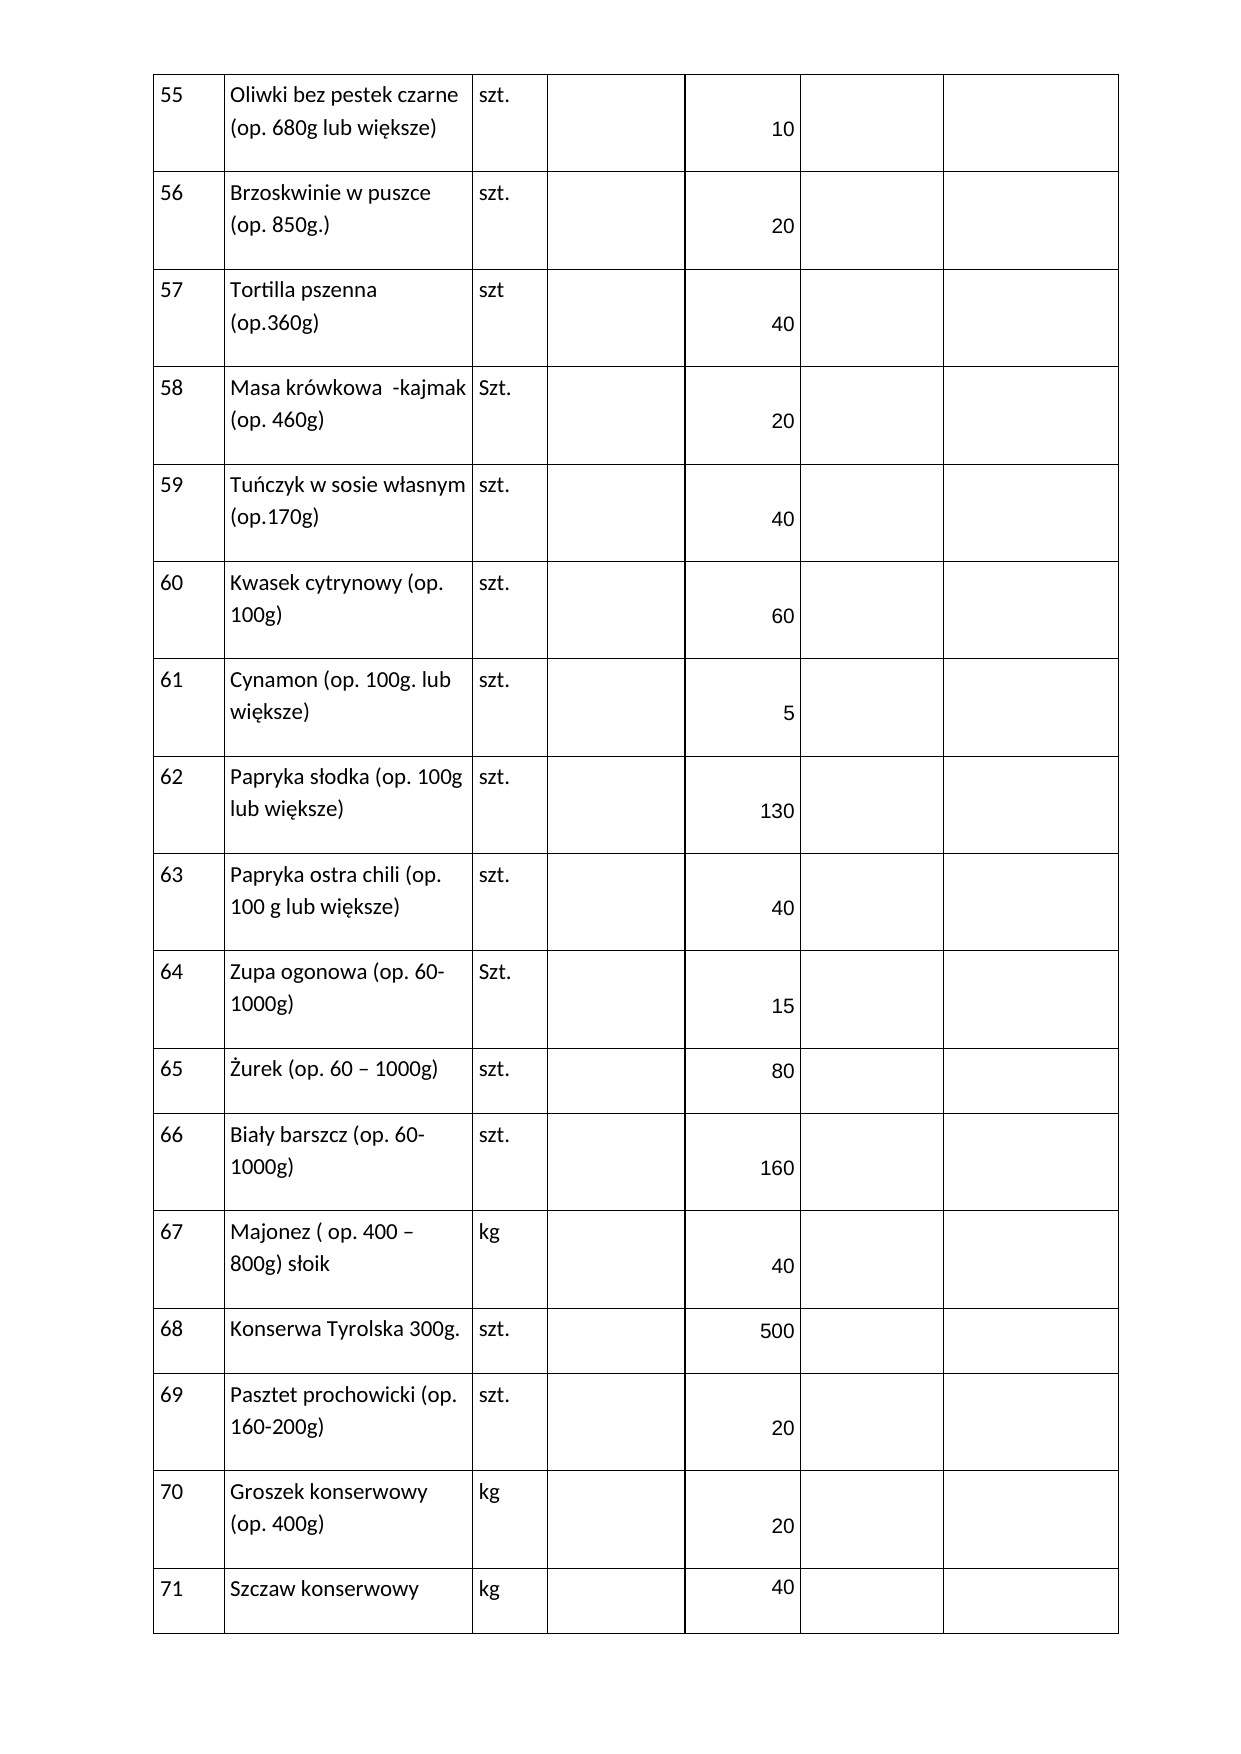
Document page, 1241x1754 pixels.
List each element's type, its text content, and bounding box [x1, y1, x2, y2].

table_cell Żurek (op. 60 – 1000g) [225, 1049, 472, 1113]
table_cell 40 [686, 854, 800, 950]
table_cell [801, 757, 943, 853]
table_cell 40 [686, 1569, 800, 1633]
table_cell [548, 1374, 684, 1470]
table_cell [548, 854, 684, 950]
table_cell 63 [154, 854, 224, 950]
table_cell [801, 659, 943, 756]
table_cell 20 [686, 367, 800, 463]
table_cell 62 [154, 757, 224, 853]
table_cell 65 [154, 1049, 224, 1113]
table_cell [944, 367, 1118, 463]
table_cell 61 [154, 659, 224, 756]
table_cell 71 [154, 1569, 224, 1633]
table_cell Majonez ( op. 400 – 800g) słoik [225, 1211, 472, 1308]
table_cell kg [473, 1471, 547, 1568]
table_cell [548, 75, 684, 171]
table_cell [801, 1211, 943, 1308]
table_cell [944, 1211, 1118, 1308]
table_cell [944, 562, 1118, 658]
table_cell [548, 1114, 684, 1210]
table_cell [801, 1569, 943, 1633]
table_cell Masa krówkowa -kajmak (op. 460g) [225, 367, 472, 463]
table_cell Pasztet prochowicki (op. 160-200g) [225, 1374, 472, 1470]
table_cell [548, 1049, 684, 1113]
table_cell Tuńczyk w sosie własnym (op.170g) [225, 465, 472, 561]
table_cell szt. [473, 1049, 547, 1113]
table_cell [548, 172, 684, 269]
table_cell szt. [473, 75, 547, 171]
table_cell [801, 270, 943, 366]
table_cell 56 [154, 172, 224, 269]
table_cell [944, 854, 1118, 950]
table_cell [801, 75, 943, 171]
table_cell Papryka ostra chili (op. 100 g lub większe) [225, 854, 472, 950]
table_cell 40 [686, 270, 800, 366]
table_cell [944, 1569, 1118, 1633]
table_cell 70 [154, 1471, 224, 1568]
table_cell szt. [473, 1114, 547, 1210]
table_cell [944, 1049, 1118, 1113]
table_cell [548, 659, 684, 756]
table_cell szt. [473, 1309, 547, 1373]
table_cell kg [473, 1211, 547, 1308]
table_cell szt. [473, 659, 547, 756]
table_cell kg [473, 1569, 547, 1633]
table_cell [944, 172, 1118, 269]
table_cell szt. [473, 757, 547, 853]
table_cell [801, 367, 943, 463]
table_cell [944, 75, 1118, 171]
table_cell [801, 465, 943, 561]
table_cell Kwasek cytrynowy (op. 100g) [225, 562, 472, 658]
table_cell szt. [473, 465, 547, 561]
table_cell Papryka słodka (op. 100g lub większe) [225, 757, 472, 853]
table_cell 68 [154, 1309, 224, 1373]
table_cell 20 [686, 172, 800, 269]
table_cell [548, 1569, 684, 1633]
table_cell Tortilla pszenna (op.360g) [225, 270, 472, 366]
table_cell 67 [154, 1211, 224, 1308]
table_cell szt. [473, 854, 547, 950]
table_cell 57 [154, 270, 224, 366]
table_cell 130 [686, 757, 800, 853]
table_cell [548, 465, 684, 561]
table_cell Szt. [473, 367, 547, 463]
table_cell [801, 1471, 943, 1568]
table_cell [944, 1471, 1118, 1568]
table_cell 60 [686, 562, 800, 658]
table_cell [801, 172, 943, 269]
table_cell Konserwa Tyrolska 300g. [225, 1309, 472, 1373]
table_cell [548, 1471, 684, 1568]
table_cell 60 [154, 562, 224, 658]
table_cell [801, 1049, 943, 1113]
table_cell [548, 757, 684, 853]
table_cell szt. [473, 562, 547, 658]
table_cell [944, 951, 1118, 1048]
table_cell szt. [473, 1374, 547, 1470]
table_cell 80 [686, 1049, 800, 1113]
table_cell 59 [154, 465, 224, 561]
table_cell 10 [686, 75, 800, 171]
table_cell szt [473, 270, 547, 366]
table_cell 64 [154, 951, 224, 1048]
table_cell Oliwki bez pestek czarne (op. 680g lub większe) [225, 75, 472, 171]
table_cell [944, 659, 1118, 756]
table_cell [548, 367, 684, 463]
table_cell 15 [686, 951, 800, 1048]
table_cell [801, 1374, 943, 1470]
table_cell [801, 854, 943, 950]
table_cell [548, 1211, 684, 1308]
table_cell 66 [154, 1114, 224, 1210]
table_cell 20 [686, 1374, 800, 1470]
table_cell Szt. [473, 951, 547, 1048]
table_cell 55 [154, 75, 224, 171]
table_cell 69 [154, 1374, 224, 1470]
table_cell 5 [686, 659, 800, 756]
table_cell 40 [686, 1211, 800, 1308]
table_cell [548, 270, 684, 366]
table_cell [548, 562, 684, 658]
table_cell Groszek konserwowy (op. 400g) [225, 1471, 472, 1568]
table_cell [944, 1309, 1118, 1373]
table_cell Zupa ogonowa (op. 60-1000g) [225, 951, 472, 1048]
table_cell 20 [686, 1471, 800, 1568]
table_cell [801, 951, 943, 1048]
table_cell szt. [473, 172, 547, 269]
table_cell 40 [686, 465, 800, 561]
table_cell [801, 1114, 943, 1210]
table_cell [548, 1309, 684, 1373]
table_cell [944, 1114, 1118, 1210]
table_cell [801, 562, 943, 658]
table_cell [801, 1309, 943, 1373]
table_cell 58 [154, 367, 224, 463]
table_cell [944, 270, 1118, 366]
table_cell [944, 757, 1118, 853]
table_cell 160 [686, 1114, 800, 1210]
table_cell Biały barszcz (op. 60-1000g) [225, 1114, 472, 1210]
table_cell [944, 1374, 1118, 1470]
table_cell Cynamon (op. 100g. lub większe) [225, 659, 472, 756]
table_cell [548, 951, 684, 1048]
table_cell [944, 465, 1118, 561]
table_cell Brzoskwinie w puszce (op. 850g.) [225, 172, 472, 269]
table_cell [225, 1569, 472, 1633]
table_cell 500 [686, 1309, 800, 1373]
